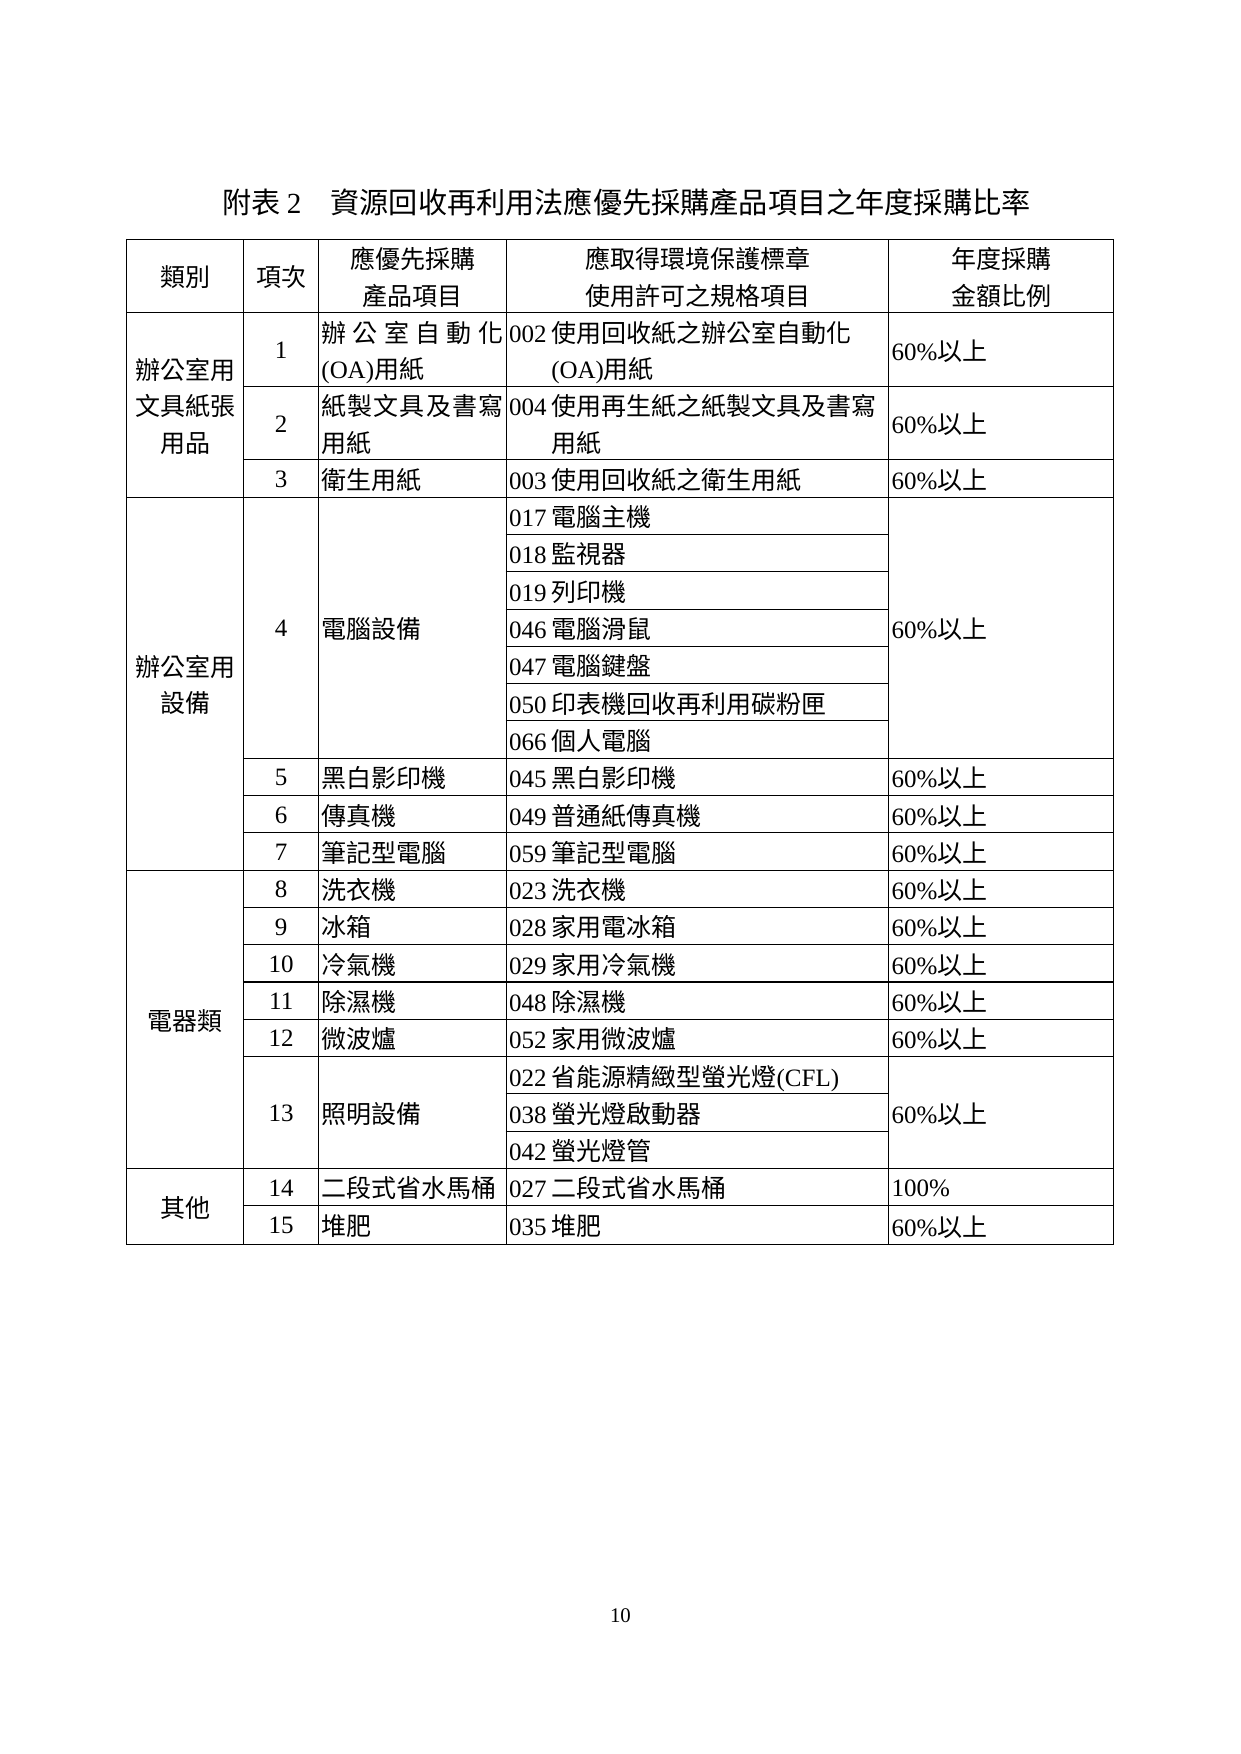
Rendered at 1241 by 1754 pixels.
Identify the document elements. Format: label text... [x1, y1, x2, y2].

table_cell 023洗衣機 [507, 871, 888, 907]
table_cell 028家用電冰箱 [507, 908, 888, 944]
table_cell 60%以上 [889, 871, 1113, 907]
table_header 年度採購 金額比例 [889, 240, 1113, 312]
table_cell 022省能源精緻型螢光燈(CFL) [507, 1057, 888, 1093]
table_cell 60%以上 [889, 796, 1113, 832]
table_cell 筆記型電腦 [319, 833, 506, 869]
table_cell 029家用冷氣機 [507, 945, 888, 981]
table_cell 傳真機 [319, 796, 506, 832]
table_header 應取得環境保護標章 使用許可之規格項目 [507, 240, 888, 312]
table_cell 冰箱 [319, 908, 506, 944]
table_cell 059筆記型電腦 [507, 833, 888, 869]
table_cell 60%以上 [889, 387, 1113, 459]
table_cell 微波爐 [319, 1020, 506, 1056]
table_cell 049普通紙傳真機 [507, 796, 888, 832]
table_cell 035堆肥 [507, 1206, 888, 1244]
table_cell 019列印機 [507, 572, 888, 608]
table_cell 15 [244, 1206, 318, 1244]
table_cell 046電腦滑鼠 [507, 610, 888, 646]
text 附表2 資源回收再利用法應優先採購產品項目之年度採購比率 [37, 164, 1128, 239]
table_cell 14 [244, 1169, 318, 1205]
table_cell 050印表機回收再利用碳粉匣 [507, 684, 888, 720]
table_cell 洗衣機 [319, 871, 506, 907]
table_cell 8 [244, 871, 318, 907]
table_cell 60%以上 [889, 1020, 1113, 1056]
table_cell 4 [244, 498, 318, 758]
table_cell 衛生用紙 [319, 460, 506, 497]
table_cell 冷氣機 [319, 945, 506, 981]
table_cell 066個人電腦 [507, 721, 888, 758]
table_cell 60%以上 [889, 313, 1113, 386]
table_cell 052家用微波爐 [507, 1020, 888, 1056]
table_cell 1 [244, 313, 318, 386]
table_cell 10 [244, 945, 318, 981]
table_cell 其他 [127, 1169, 243, 1244]
table_cell 003使用回收紙之衛生用紙 [507, 460, 888, 497]
table_cell 004使用再生紙之紙製文具及書寫用紙 [507, 387, 888, 459]
table_cell 60%以上 [889, 908, 1113, 944]
table_header 應優先採購 產品項目 [319, 240, 506, 312]
table_cell 3 [244, 460, 318, 497]
table_cell 017電腦主機 [507, 498, 888, 534]
table_cell 堆肥 [319, 1206, 506, 1244]
table_cell 電器類 [127, 871, 243, 1168]
table_cell 60%以上 [889, 1206, 1113, 1244]
table_cell 辦公室用設備 [127, 498, 243, 869]
table_cell 除濕機 [319, 983, 506, 1019]
table_cell 60%以上 [889, 460, 1113, 497]
table_cell 027二段式省水馬桶 [507, 1169, 888, 1205]
table_cell 047電腦鍵盤 [507, 647, 888, 683]
table_cell 電腦設備 [319, 498, 506, 758]
table_cell 5 [244, 759, 318, 795]
table_cell 60%以上 [889, 1057, 1113, 1168]
table_cell 60%以上 [889, 833, 1113, 869]
table_cell 2 [244, 387, 318, 459]
table_cell 60%以上 [889, 945, 1113, 981]
table_cell 13 [244, 1057, 318, 1168]
table_header 類別 [127, 240, 243, 312]
table_cell 紙製文具及書寫用紙 [319, 387, 506, 459]
table_cell 045黑白影印機 [507, 759, 888, 795]
table_cell 6 [244, 796, 318, 832]
table_cell 048除濕機 [507, 983, 888, 1019]
table_header 項次 [244, 240, 318, 312]
table_cell 042螢光燈管 [507, 1132, 888, 1168]
table_cell 照明設備 [319, 1057, 506, 1168]
table_cell 二段式省水馬桶 [319, 1169, 506, 1205]
table_cell 002使用回收紙之辦公室自動化(OA)用紙 [507, 313, 888, 386]
table_cell 辦公室自動化(OA)用紙 [319, 313, 506, 386]
table_cell 9 [244, 908, 318, 944]
table_cell 60%以上 [889, 498, 1113, 758]
table_cell 12 [244, 1020, 318, 1056]
table_cell 018監視器 [507, 535, 888, 571]
table_cell 100% [889, 1169, 1113, 1205]
table_cell 60%以上 [889, 983, 1113, 1019]
table_cell 7 [244, 833, 318, 869]
table_cell 038螢光燈啟動器 [507, 1094, 888, 1131]
table_cell 黑白影印機 [319, 759, 506, 795]
table_cell 11 [244, 983, 318, 1019]
table_cell 辦公室用文具紙張用品 [127, 313, 243, 497]
table_cell 60%以上 [889, 759, 1113, 795]
